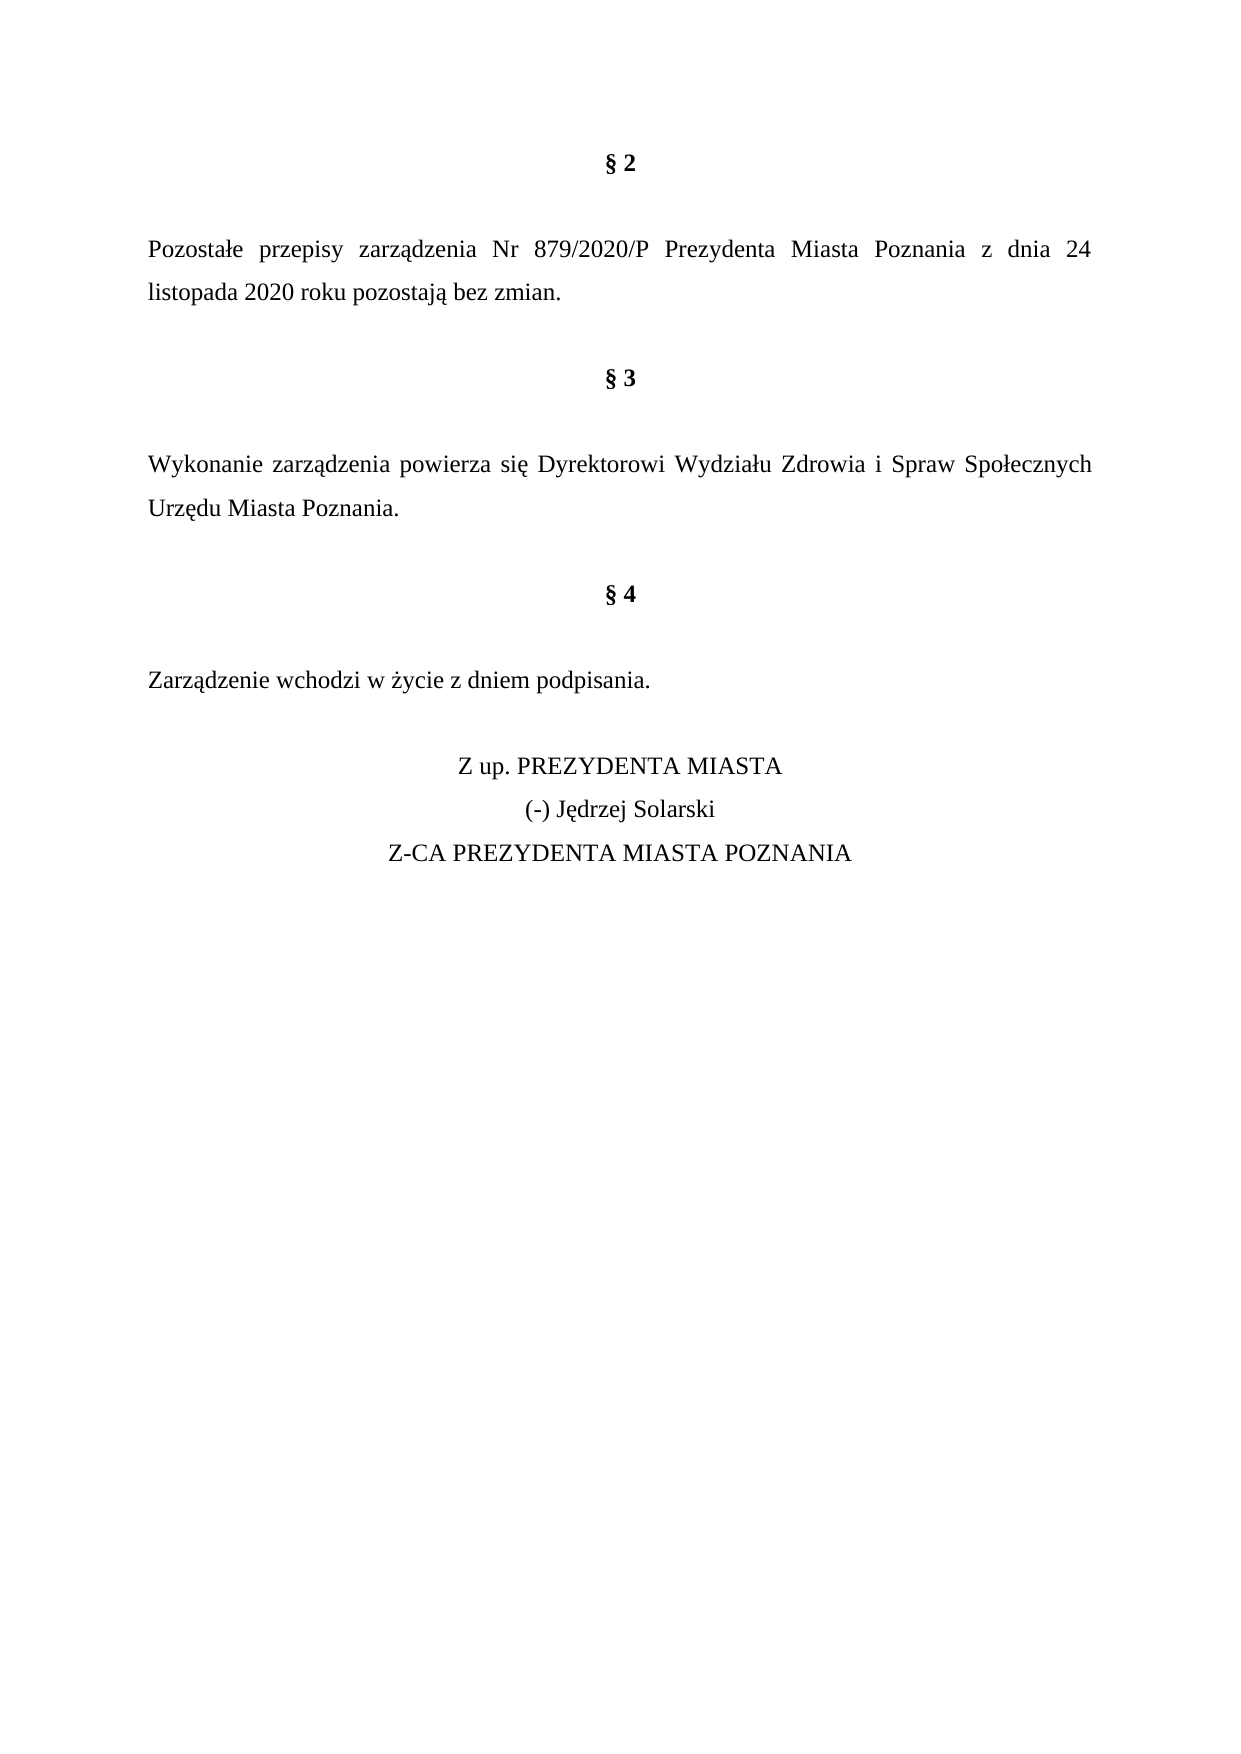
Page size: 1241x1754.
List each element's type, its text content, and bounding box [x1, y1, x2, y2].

text § 3 [148, 363, 1093, 392]
text § 4 [148, 579, 1093, 608]
text (-) Jędrzej Solarski [148, 794, 1093, 823]
text Pozostałe przepisy zarządzenia Nr 879/2020/P Prezydenta Miasta Poznania z dnia 24 listopada 2020 roku pozostają bez zmian. [148, 234, 1093, 306]
text § 2 [148, 148, 1093, 176]
text Wykonanie zarządzenia powierza się Dyrektorowi Wydziału Zdrowia i Spraw Społecznych Urzędu Miasta Poznania. [148, 449, 1093, 521]
text Zarządzenie wchodzi w życie z dniem podpisania. [148, 665, 1093, 694]
text Z-CA PREZYDENTA MIASTA POZNANIA [148, 838, 1093, 866]
text Z up. PREZYDENTA MIASTA [148, 751, 1093, 780]
